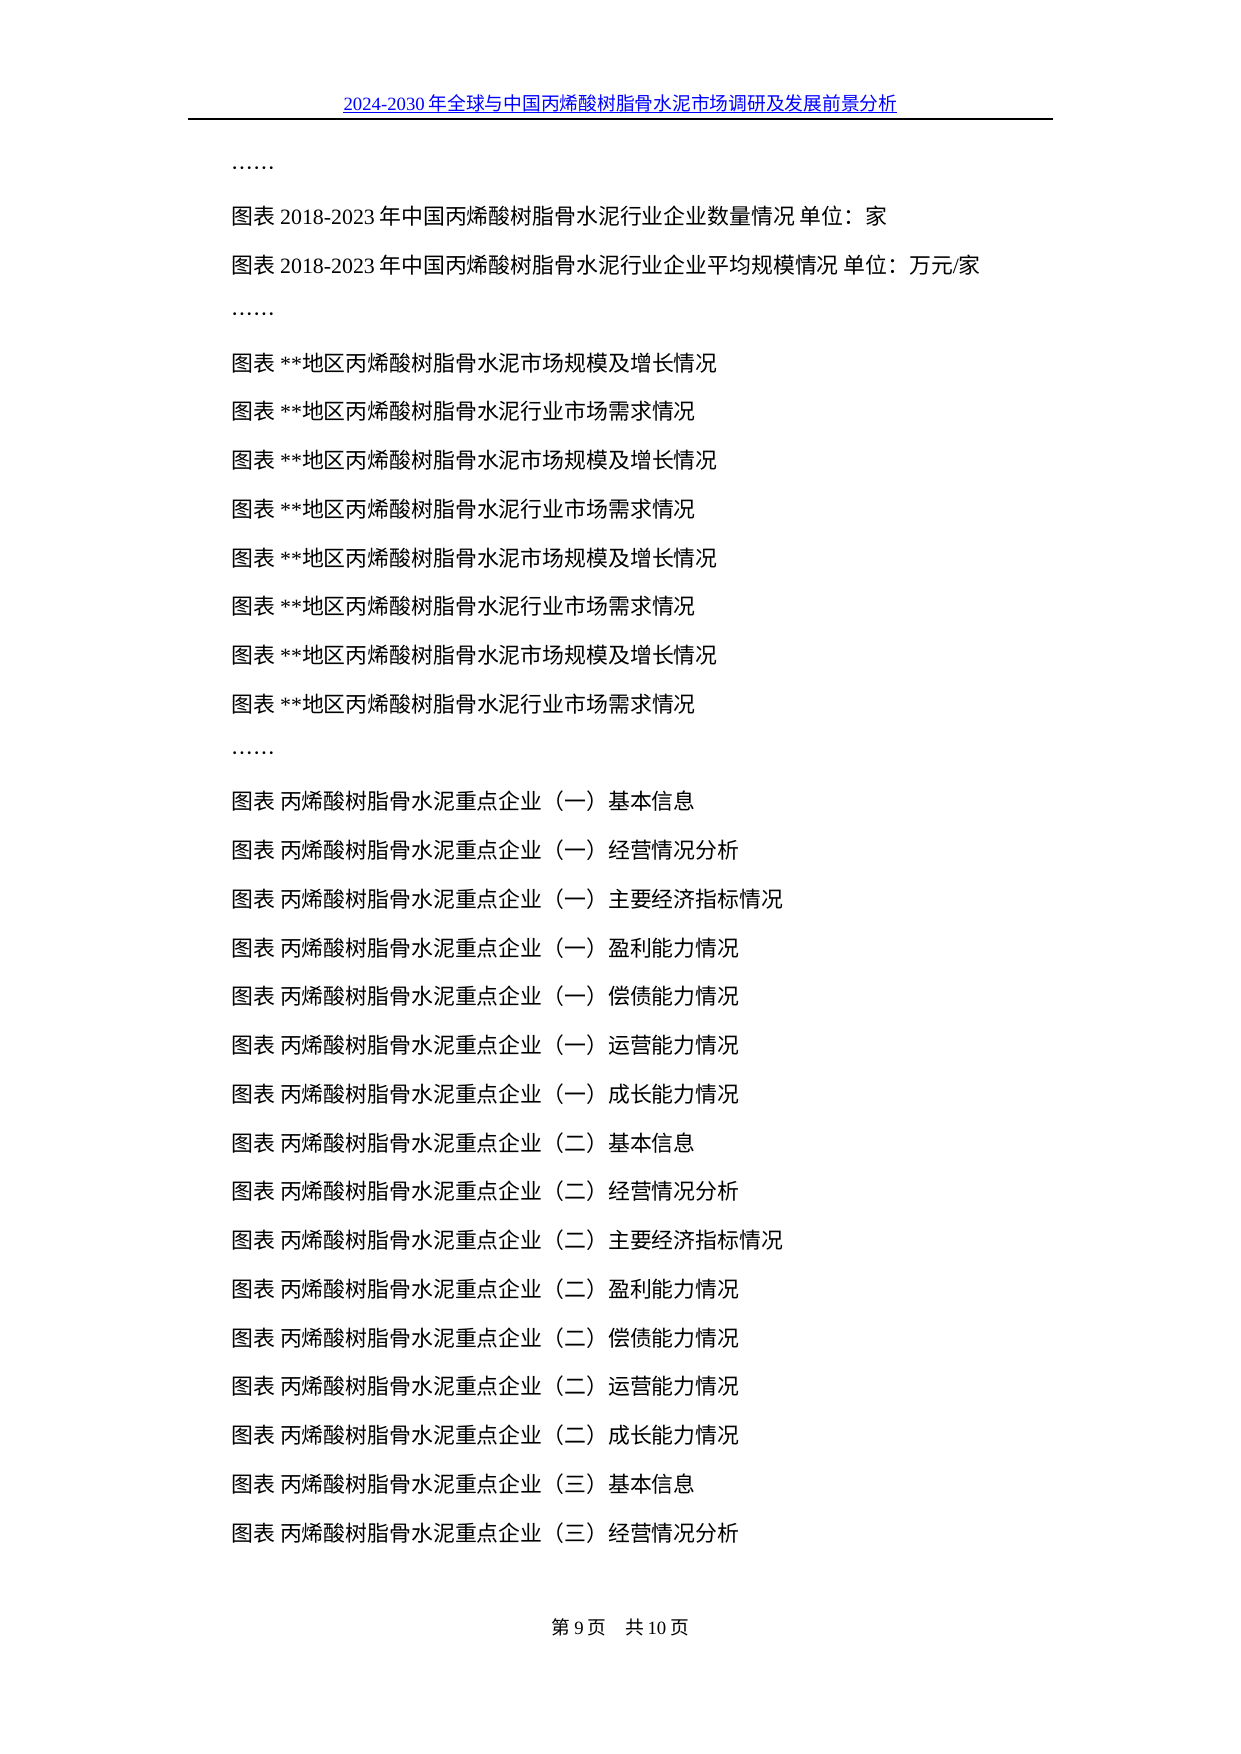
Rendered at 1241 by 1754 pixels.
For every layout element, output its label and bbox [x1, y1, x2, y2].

text [187, 150, 1053, 1548]
